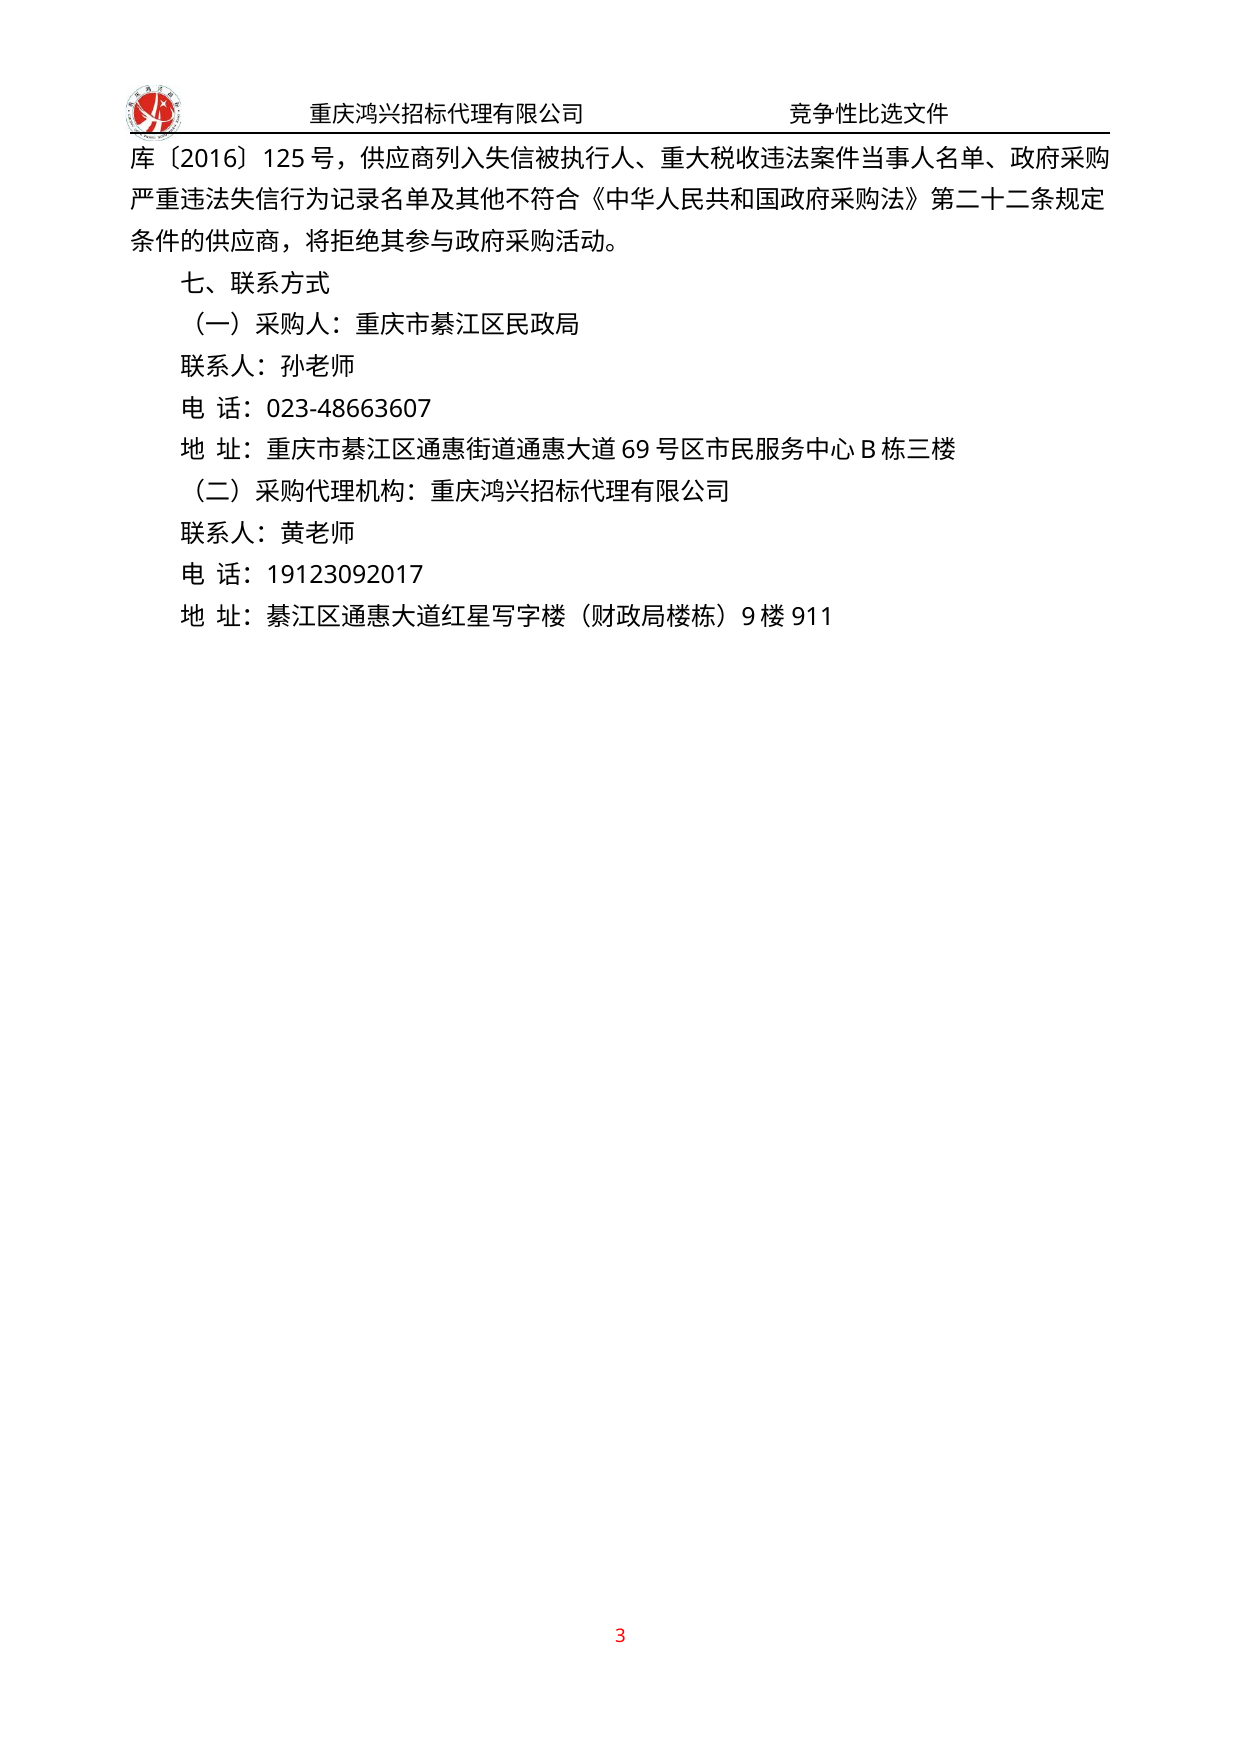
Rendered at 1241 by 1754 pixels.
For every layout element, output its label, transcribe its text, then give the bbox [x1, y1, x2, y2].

text 七、联系方式 [130, 259, 1110, 301]
text 联系人：孙老师 [130, 342, 1110, 384]
text 电 话：023-48663607 [130, 384, 1110, 426]
text 电 话：19123092017 [130, 551, 1110, 592]
text 地 址：重庆市綦江区通惠街道通惠大道69号区市民服务中心B栋三楼 [130, 426, 1110, 467]
text 联系人：黄老师 [130, 509, 1110, 551]
picture [125, 85, 182, 141]
text （一）采购人：重庆市綦江区民政局 [130, 301, 1110, 342]
text 地 址：綦江区通惠大道红星写字楼（财政局楼栋）9楼 911 [130, 592, 1110, 634]
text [130, 134, 1110, 259]
text （二）采购代理机构：重庆鸿兴招标代理有限公司 [130, 467, 1110, 509]
